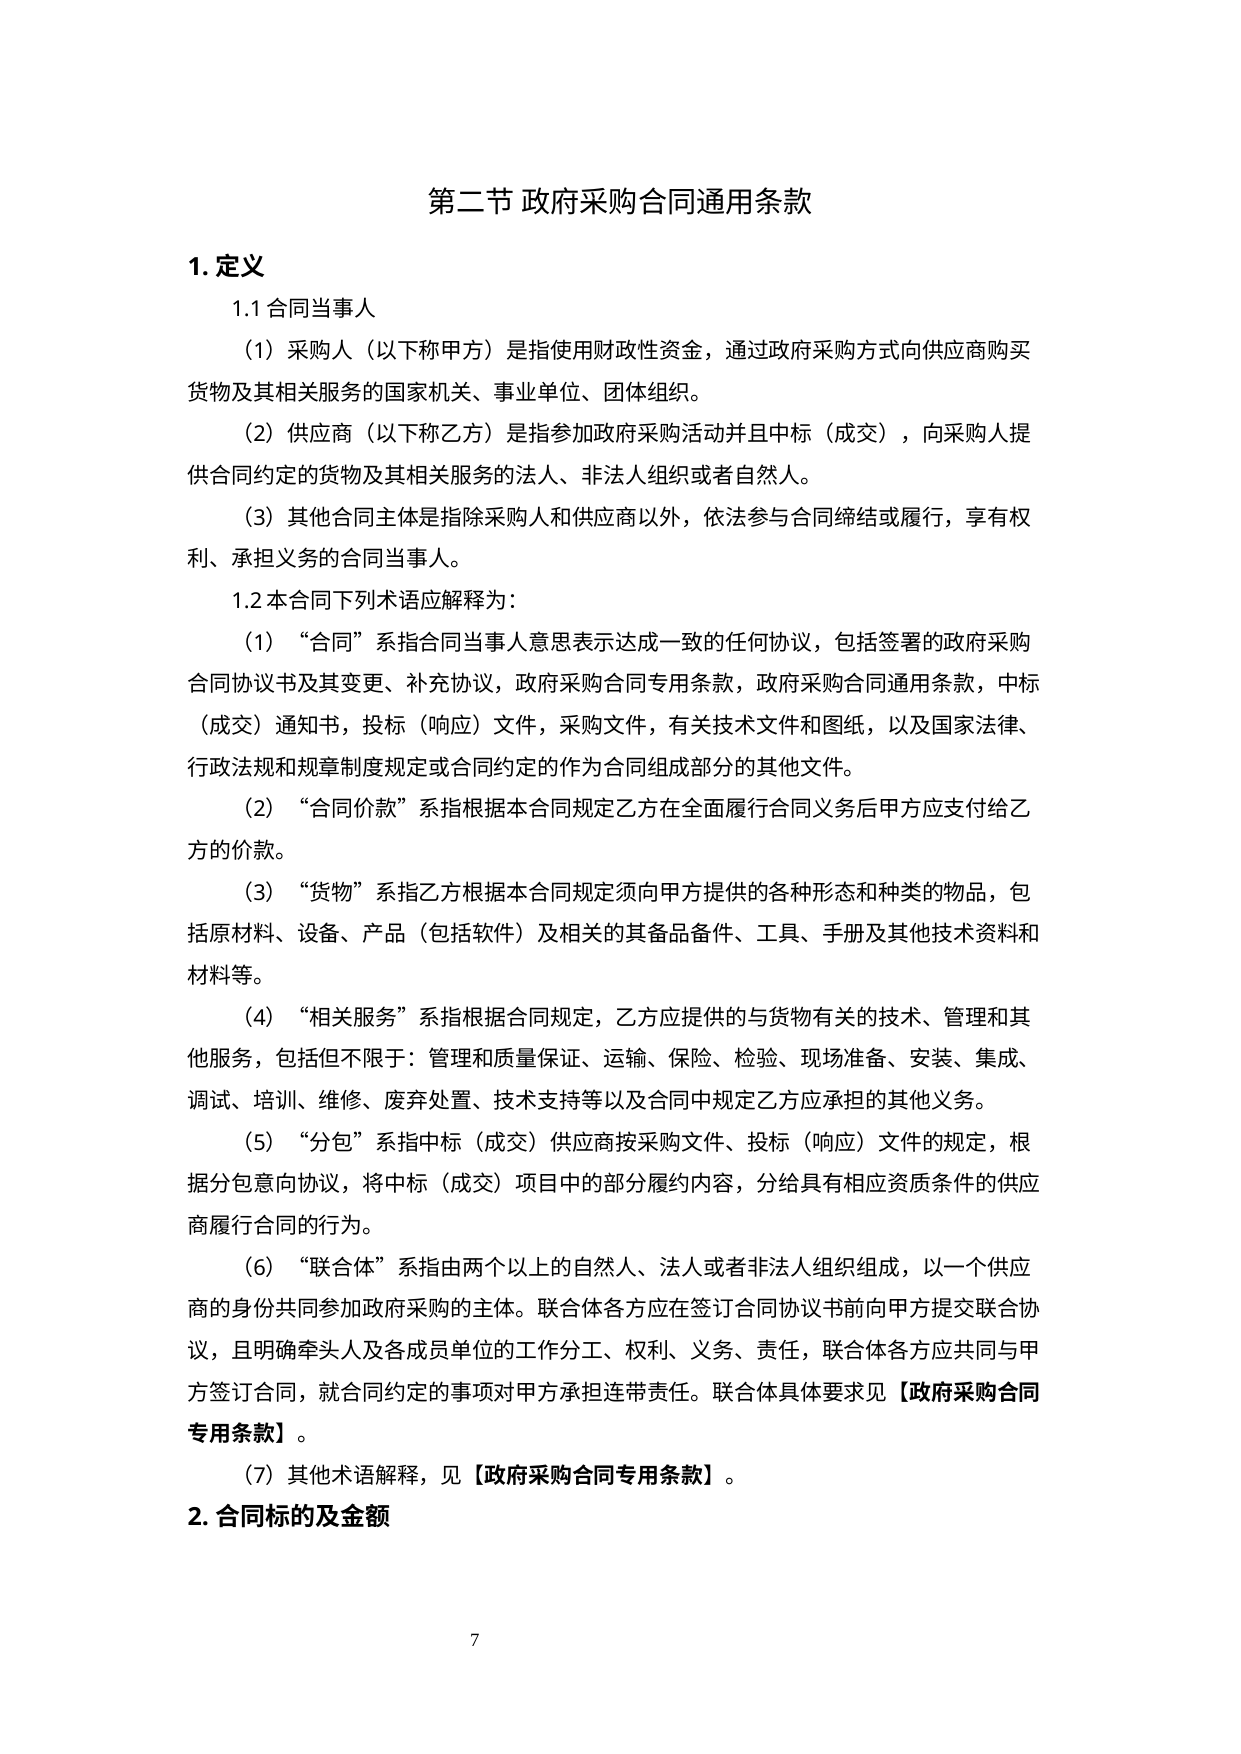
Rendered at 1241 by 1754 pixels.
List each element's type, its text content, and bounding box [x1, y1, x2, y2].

list 合同标的及金额 [187, 1492, 1053, 1533]
text （6）“联合体”系指由两个以上的自然人、法人或者非法人组织组成，以一个供应商的身份共同参加政府采购的主体。联合体各方应在签订合同协议书前向甲方提交联合协议，且明确牵头人及各成员单位的工作分工、权利、义务、责任，联合体各方应共同与甲方签订合同，就合同约定的事项对甲方承担连带责任。联合体具体要求见【政府采购合同专用条款】。 [187, 1242, 1053, 1450]
text （1）采购人（以下称甲方）是指使用财政性资金，通过政府采购方式向供应商购买货物及其相关服务的国家机关、事业单位、团体组织。 [187, 325, 1053, 408]
text （2）“合同价款”系指根据本合同规定乙方在全面履行合同义务后甲方应支付给乙方的价款。 [187, 783, 1053, 867]
text 1. 定义 [187, 242, 1053, 283]
text （5）“分包”系指中标（成交）供应商按采购文件、投标（响应）文件的规定，根据分包意向协议，将中标（成交）项目中的部分履约内容，分给具有相应资质条件的供应商履行合同的行为。 [187, 1117, 1053, 1242]
text （2）供应商（以下称乙方）是指参加政府采购活动并且中标（成交），向采购人提供合同约定的货物及其相关服务的法人、非法人组织或者自然人。 [187, 408, 1053, 492]
text （3）“货物”系指乙方根据本合同规定须向甲方提供的各种形态和种类的物品，包括原材料、设备、产品（包括软件）及相关的其备品备件、工具、手册及其他技术资料和材料等。 [187, 867, 1053, 992]
text 1.2本合同下列术语应解释为： [187, 575, 1053, 617]
subtitle 第二节 政府采购合同通用条款 [187, 178, 1053, 221]
text （4）“相关服务”系指根据合同规定，乙方应提供的与货物有关的技术、管理和其他服务，包括但不限于：管理和质量保证、运输、保险、检验、现场准备、安装、集成、调试、培训、维修、废弃处置、技术支持等以及合同中规定乙方应承担的其他义务。 [187, 992, 1053, 1117]
text （7）其他术语解释，见【政府采购合同专用条款】。 [187, 1450, 1053, 1492]
text （3）其他合同主体是指除采购人和供应商以外，依法参与合同缔结或履行，享有权利、承担义务的合同当事人。 [187, 492, 1053, 575]
text 1.1合同当事人 [187, 283, 1053, 325]
text （1）“合同”系指合同当事人意思表示达成一致的任何协议，包括签署的政府采购合同协议书及其变更、补充协议，政府采购合同专用条款，政府采购合同通用条款，中标（成交）通知书，投标（响应）文件，采购文件，有关技术文件和图纸，以及国家法律、行政法规和规章制度规定或合同约定的作为合同组成部分的其他文件。 [187, 617, 1053, 783]
